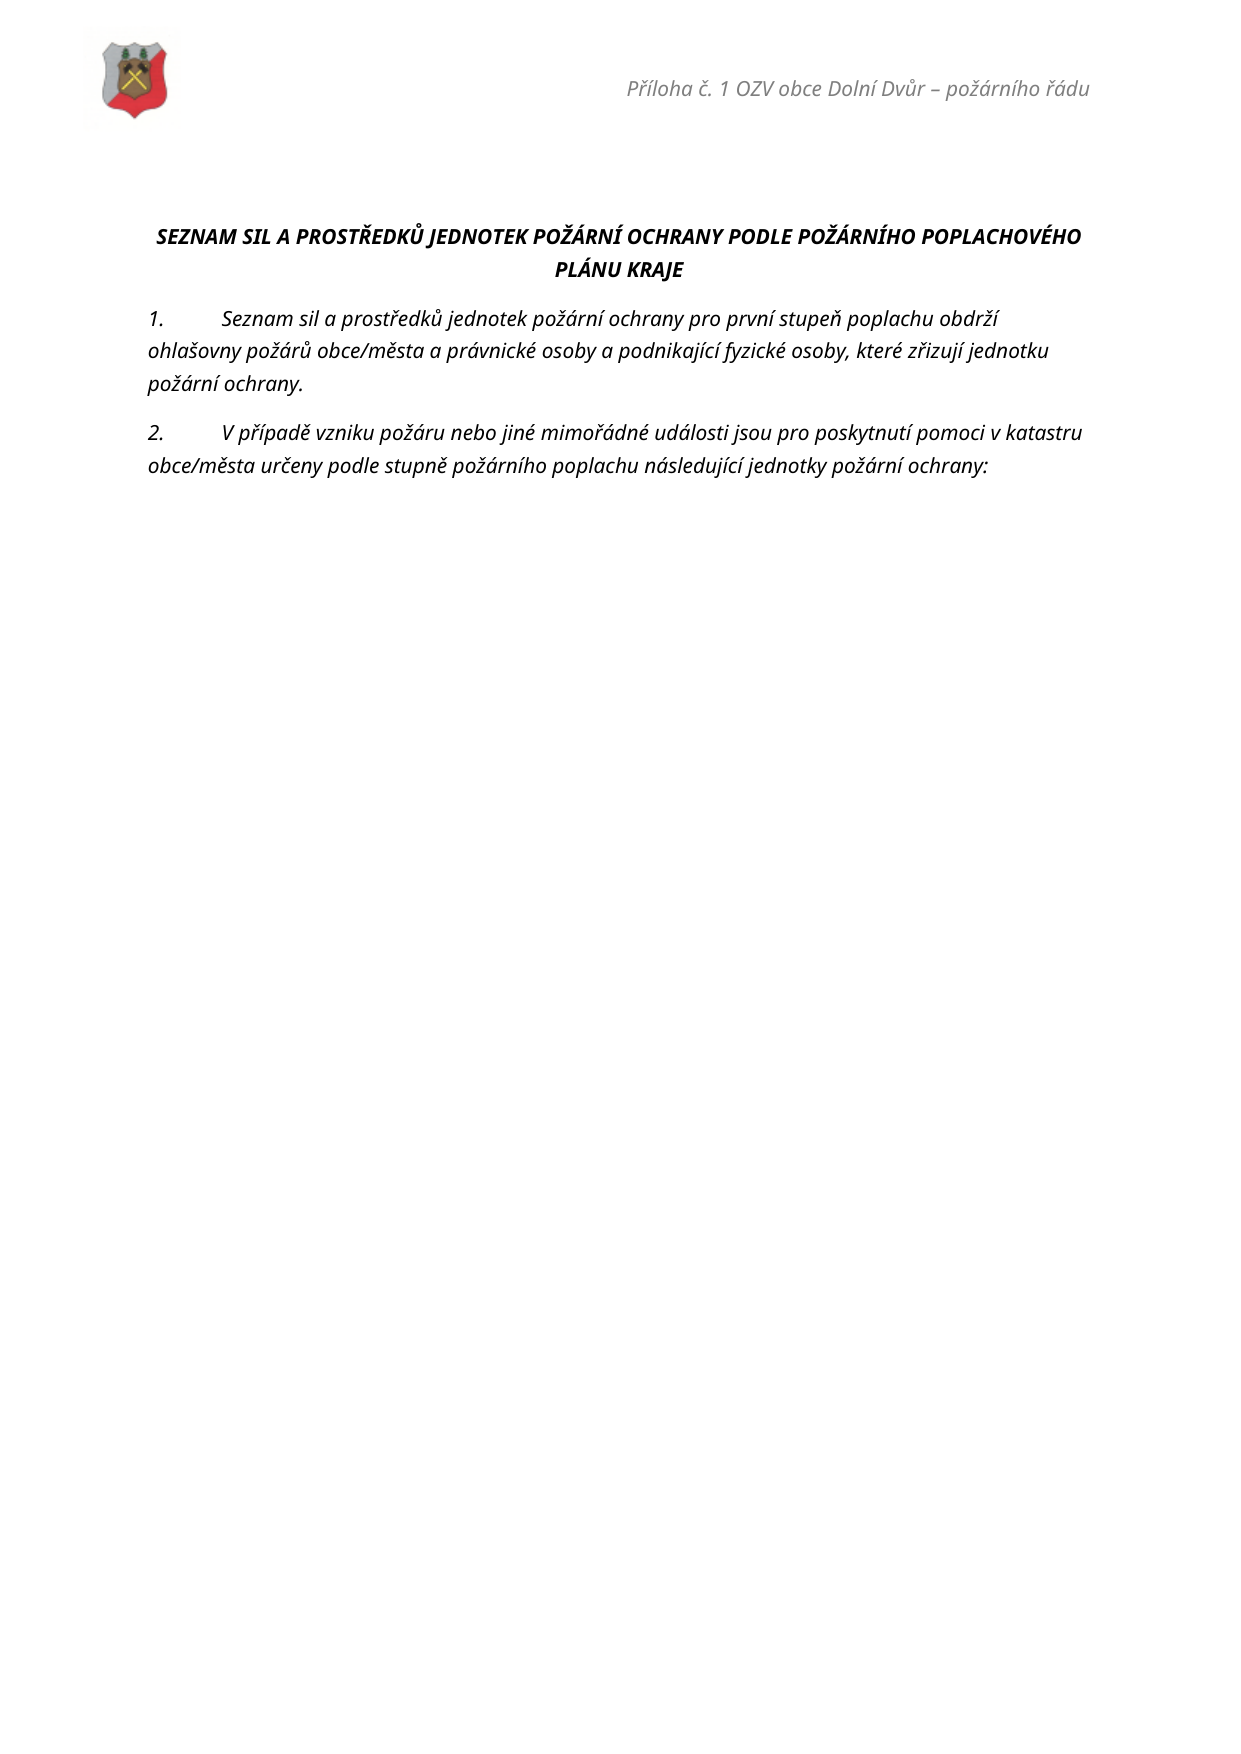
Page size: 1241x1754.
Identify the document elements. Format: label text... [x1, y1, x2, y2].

text 2. V případě vzniku požáru nebo jiné mimořádné události jsou pro poskytnutí pomoci v katastru obce/města určeny podle stupně požárního poplachu následující jednotky požární ochrany: [148, 418, 1092, 479]
text 1. Seznam sil a prostředků jednotek požární ochrany pro první stupeň poplachu obdrží ohlašovny požárů obce/města a právnické osoby a podnikající fyzické osoby, které zřizují jednotku požární ochrany. [148, 304, 1092, 398]
text SEZNAM SIL A PROSTŘEDKŮ JEDNOTEK POŽÁRNÍ OCHRANY PODLE POŽÁRNÍHO POPLACHOVÉHO PLÁNU KRAJE [148, 222, 1092, 283]
